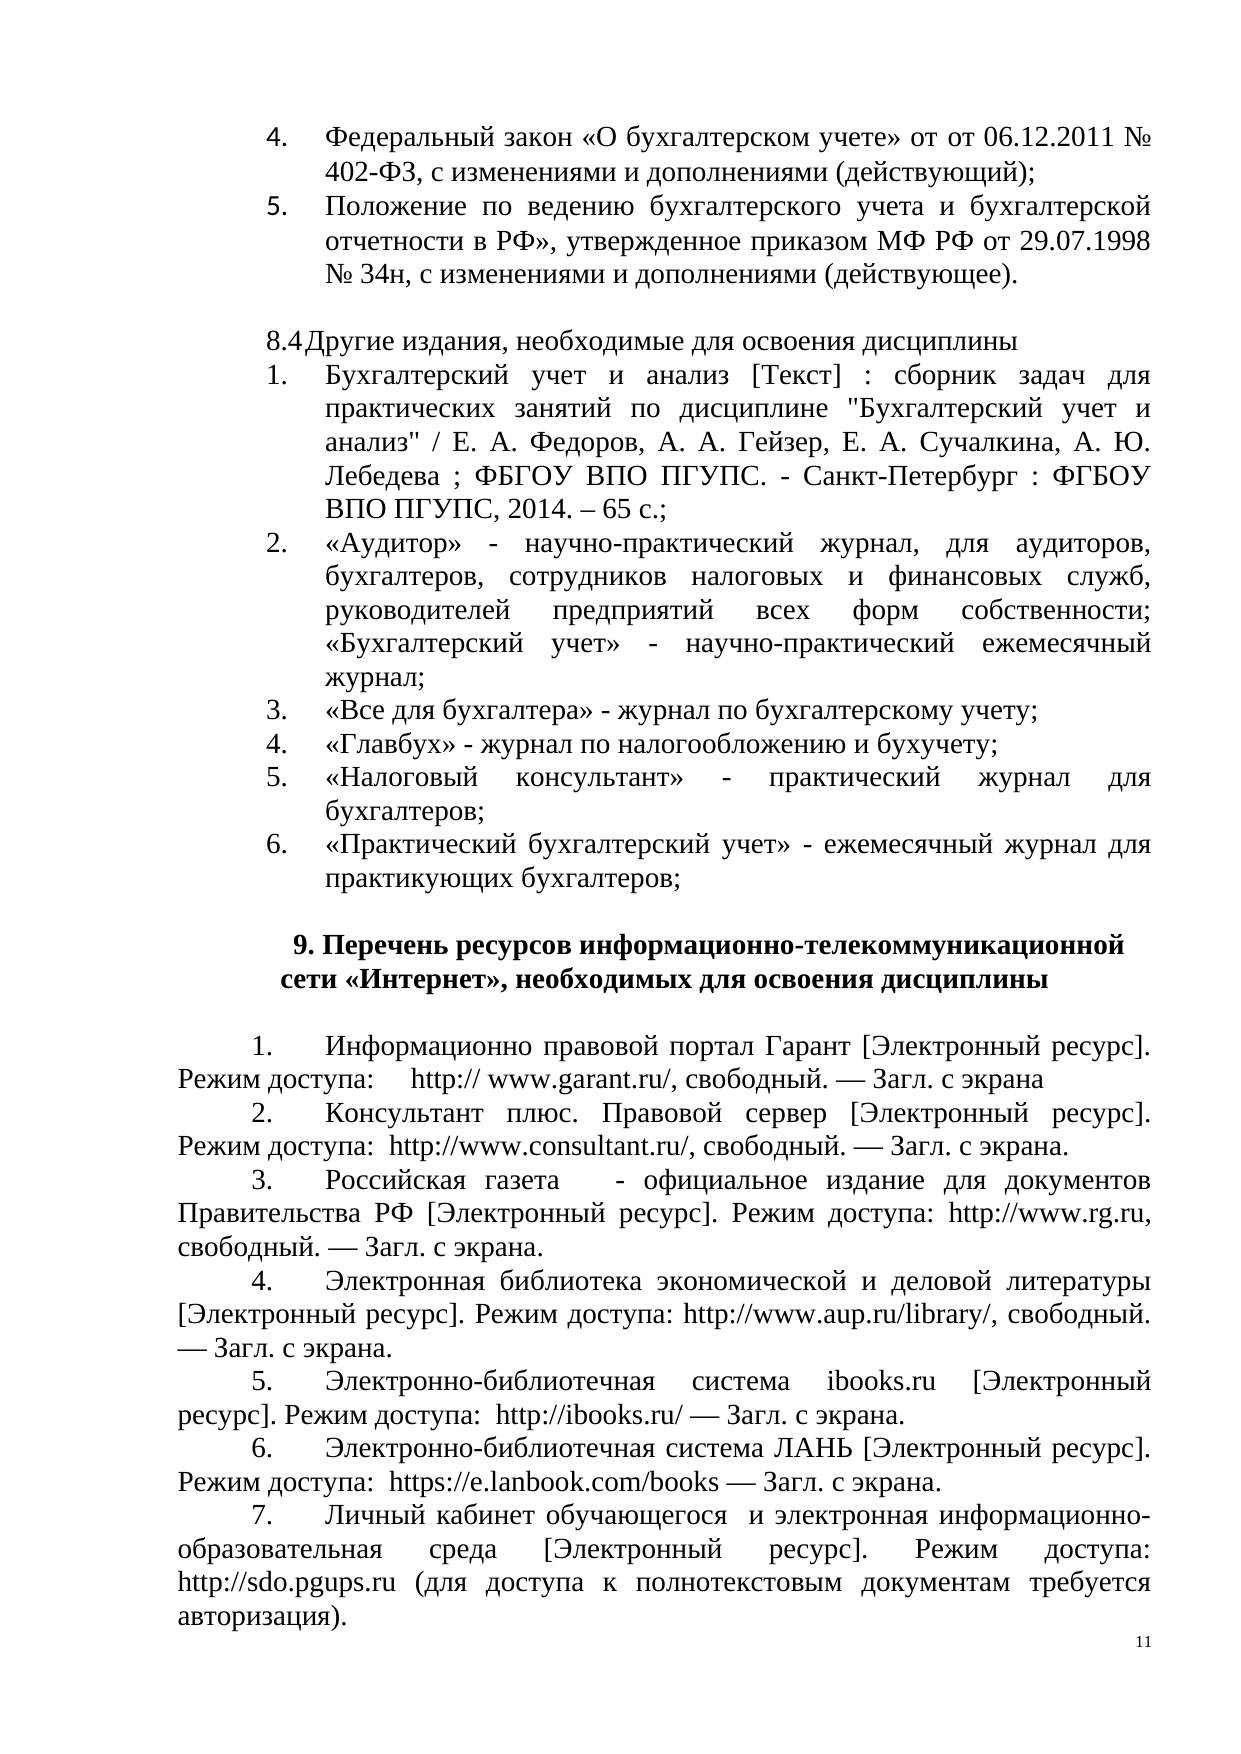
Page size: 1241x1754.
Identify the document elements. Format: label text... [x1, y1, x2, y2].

list «Все для бухгалтера» - журнал по бухгалтерскому учету; [266, 692, 1152, 726]
text 9. Перечень ресурсов информационно-телекоммуникационной сети «Интернет», необходимых для освоения дисциплины [177, 927, 1152, 994]
list Электронно-библиотечная система ЛАНЬ [Электронный ресурс]. Режим доступа: https://e.lanbook.com/books — Загл. с экрана. [177, 1430, 1152, 1497]
list Федеральный закон «О бухгалтерском учете» от от 06.12.2011 № 402-ФЗ, с изменениями и дополнениями (действующий); [266, 118, 1152, 187]
list Российская газета - официальное издание для документов Правительства РФ [Электронный ресурс]. Режим доступа: http://www.rg.ru, свободный. — Загл. с экрана. [177, 1162, 1152, 1263]
list Информационно правовой портал Гарант [Электронный ресурс]. Режим доступа: http:// www.garant.ru/, свободный. — Загл. с экрана [177, 1028, 1152, 1095]
list Бухгалтерский учет и анализ [Текст] : сборник задач для практических занятий по дисциплине "Бухгалтерский учет и анализ" / Е. А. Федоров, А. А. Гейзер, Е. А. Сучалкина, А. Ю. Лебедева ; ФБГОУ ВПО ПГУПС. - Санкт-Петербург : ФГБОУ ВПО ПГУПС, 2014. – 65 с.; [266, 357, 1152, 525]
list Положение по ведению бухгалтерского учета и бухгалтерской отчетности в РФ», утвержденное приказом МФ РФ от 29.07.1998 № 34н, с изменениями и дополнениями (действующее). [266, 187, 1152, 290]
list «Главбух» - журнал по налогообложению и бухучету; [266, 726, 1152, 759]
list Консультант плюс. Правовой сервер [Электронный ресурс]. Режим доступа: http://www.consultant.ru/, свободный. — Загл. с экрана. [177, 1095, 1152, 1162]
list «Практический бухгалтерский учет» - ежемесячный журнал для практикующих бухгалтеров; [266, 827, 1152, 894]
list «Налоговый консультант» - практический журнал для бухгалтеров; [266, 759, 1152, 827]
list Другие издания, необходимые для освоения дисциплины [266, 323, 1152, 357]
list Личный кабинет обучающегося и электронная информационно-образовательная среда [Электронный ресурс]. Режим доступа: http://sdo.pgups.ru (для доступа к полнотекстовым документам требуется авторизация). [177, 1497, 1152, 1632]
list «Аудитор» - научно-практический журнал, для аудиторов, бухгалтеров, сотрудников налоговых и финансовых служб, руководителей предприятий всех форм собственности; «Бухгалтерский учет» - научно-практический ежемесячный журнал; [266, 525, 1152, 692]
list Электронная библиотека экономической и деловой литературы [Электронный ресурс]. Режим доступа: http://www.aup.ru/library/, свободный. — Загл. с экрана. [177, 1263, 1152, 1363]
list Электронно-библиотечная система ibooks.ru [Электронный ресурс]. Режим доступа: http://ibooks.ru/ — Загл. с экрана. [177, 1363, 1152, 1430]
